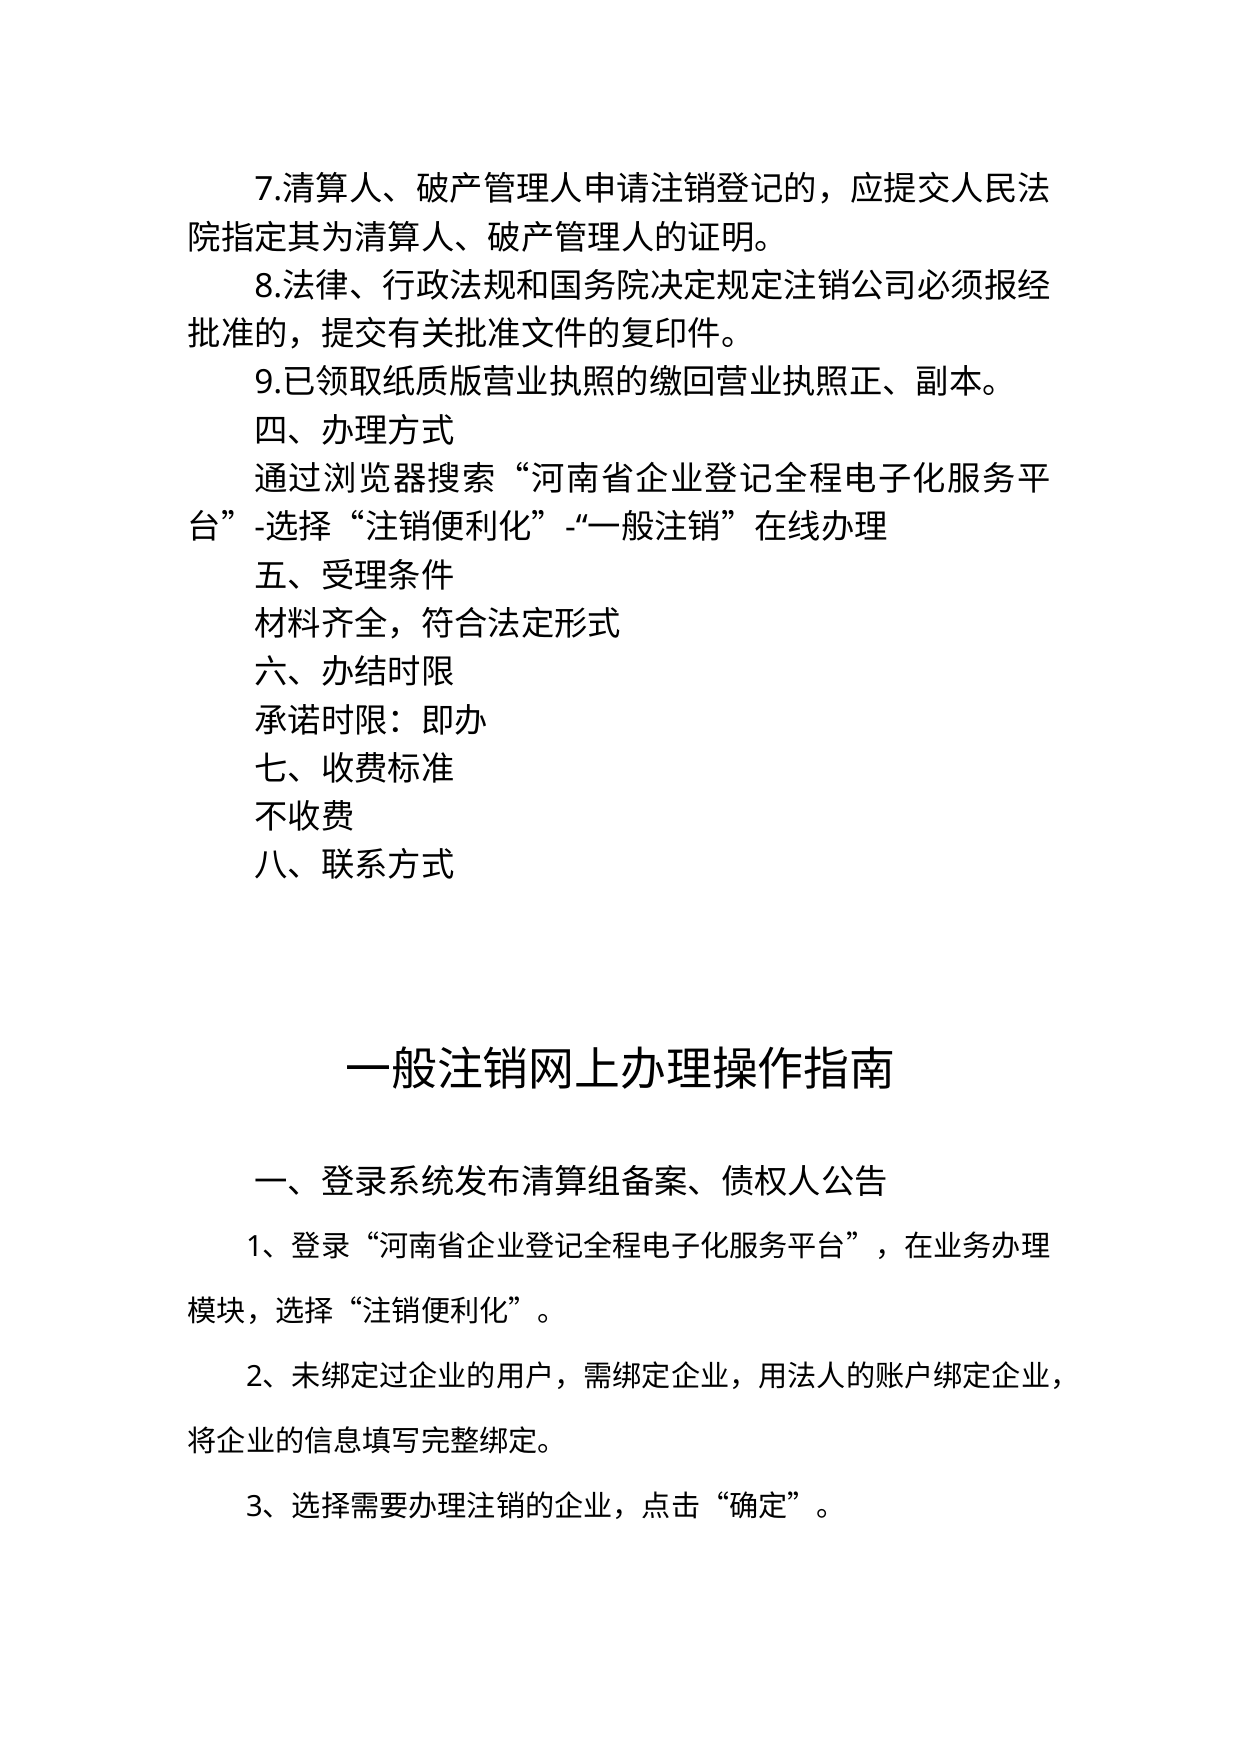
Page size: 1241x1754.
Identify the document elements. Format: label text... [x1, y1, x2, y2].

text 不收费 [187, 790, 1053, 838]
text 9.已领取纸质版营业执照的缴回营业执照正、副本。 [187, 355, 1053, 404]
list 1、登录“河南省企业登记全程电子化服务平台”，在业务办理模块，选择“注销便利化”。 [187, 1212, 1053, 1342]
list 3、选择需要办理注销的企业，点击“确定”。 [187, 1472, 1053, 1537]
text 八、联系方式 [187, 838, 1053, 886]
text 材料齐全，符合法定形式 [187, 597, 1053, 645]
text 7.清算人、破产管理人申请注销登记的，应提交人民法院指定其为清算人、破产管理人的证明。 [187, 162, 1053, 259]
text 承诺时限：即办 [187, 693, 1053, 742]
text 8.法律、行政法规和国务院决定规定注销公司必须报经批准的，提交有关批准文件的复印件。 [187, 259, 1053, 355]
text 通过浏览器搜索“河南省企业登记全程电子化服务平台”-选择“注销便利化”-“一般注销”在线办理 [187, 452, 1053, 549]
text 四、办理方式 [187, 404, 1053, 452]
list 2、未绑定过企业的用户，需绑定企业，用法人的账户绑定企业，将企业的信息填写完整绑定。 [187, 1342, 1053, 1472]
text 六、办结时限 [187, 645, 1053, 693]
text 一、登录系统发布清算组备案、债权人公告 [187, 1147, 1053, 1212]
text 五、受理条件 [187, 549, 1053, 597]
text 一般注销网上办理操作指南 [187, 1016, 1053, 1114]
text 七、收费标准 [187, 742, 1053, 790]
